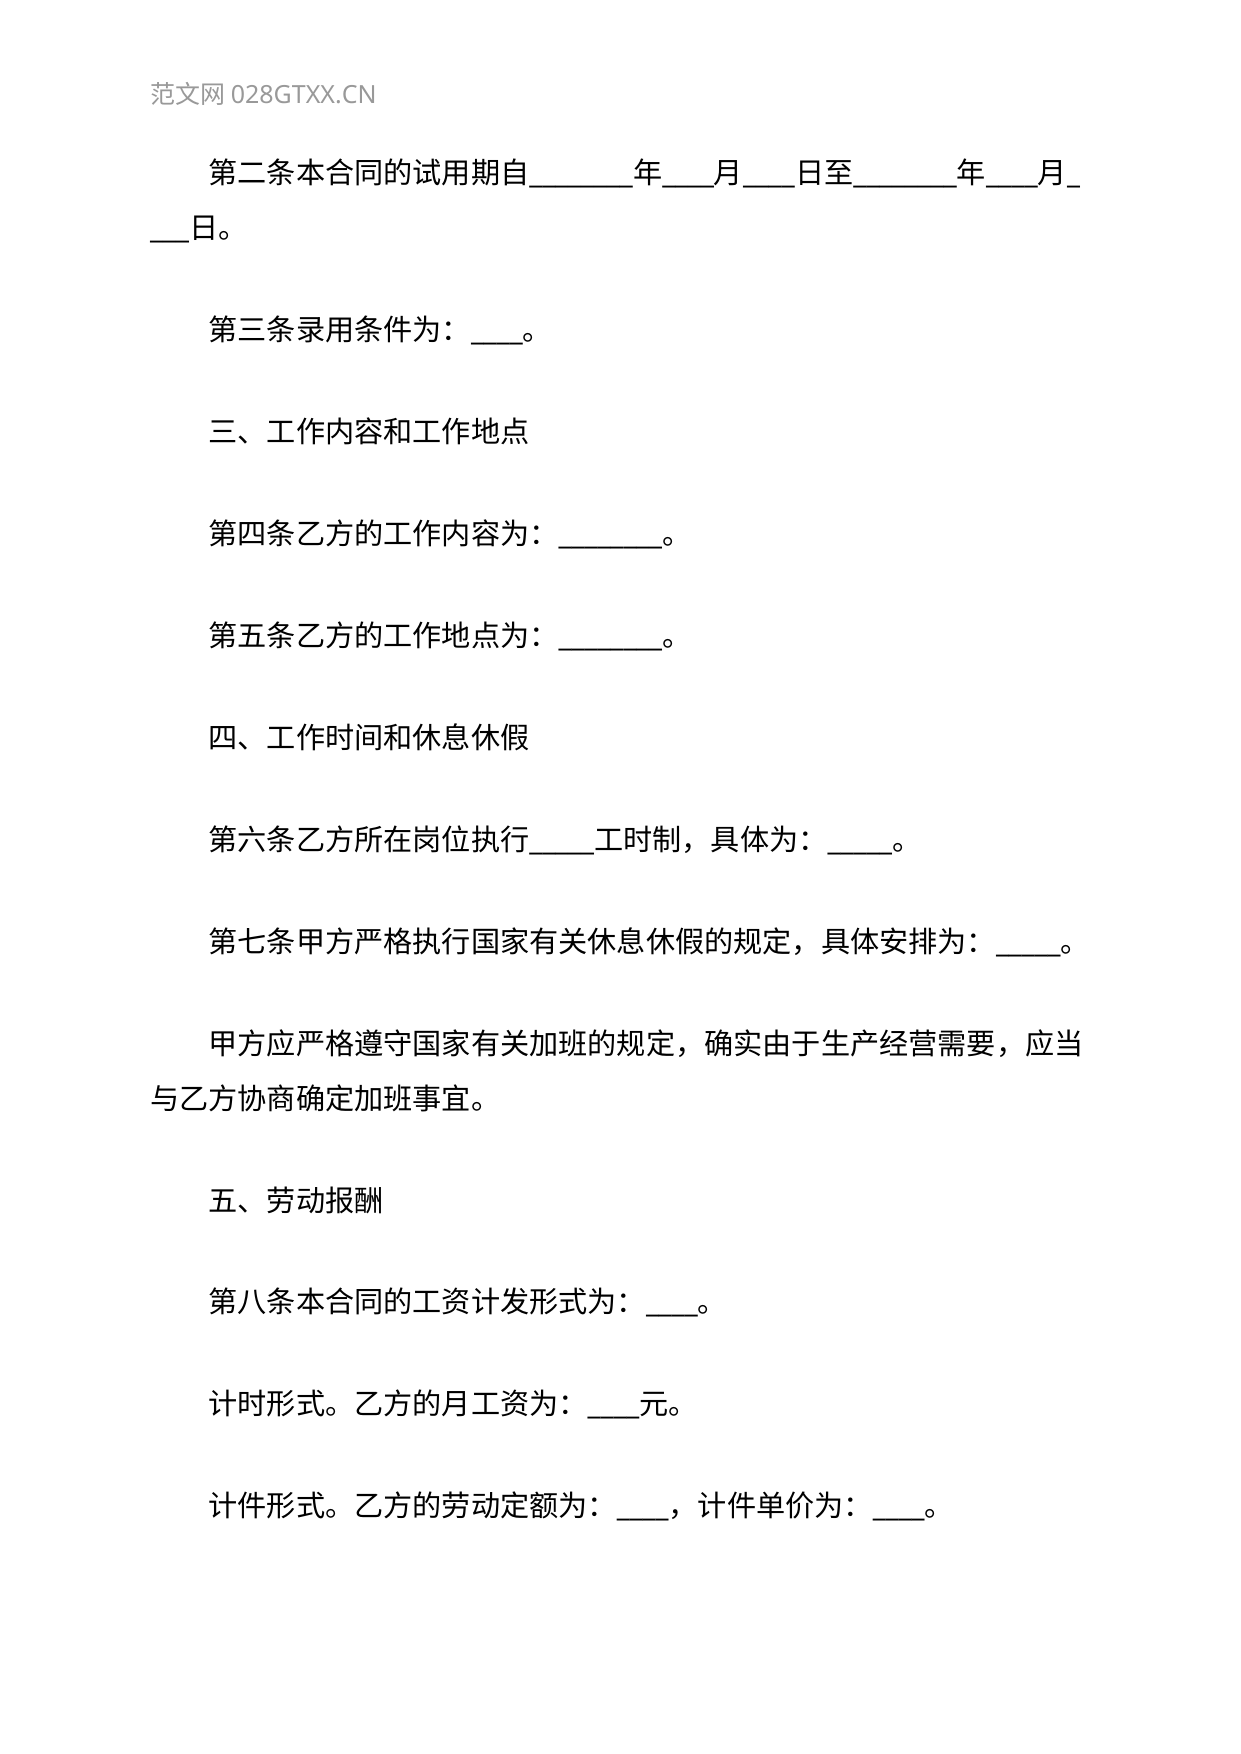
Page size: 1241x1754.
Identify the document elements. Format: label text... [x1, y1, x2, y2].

text 甲方应严格遵守国家有关加班的规定，确实由于生产经营需要，应当与乙方协商确定加班事宜。 [150, 1020, 1090, 1118]
text 五、劳动报酬 [150, 1177, 1090, 1219]
text 第七条甲方严格执行国家有关休息休假的规定，具体安排为：_____。 [150, 918, 1090, 961]
text 三、工作内容和工作地点 [150, 409, 1090, 451]
text 第三条录用条件为：____。 [150, 307, 1090, 349]
text 第五条乙方的工作地点为：________。 [150, 613, 1090, 655]
text 第二条本合同的试用期自________年____月____日至________年____月____日。 [150, 150, 1090, 247]
text 计件形式。乙方的劳动定额为：____，计件单价为：____。 [150, 1483, 1090, 1525]
text 第八条本合同的工资计发形式为：____。 [150, 1279, 1090, 1321]
text 计时形式。乙方的月工资为：____元。 [150, 1381, 1090, 1423]
text 四、工作时间和休息休假 [150, 715, 1090, 757]
text 第六条乙方所在岗位执行_____工时制，具体为：_____。 [150, 816, 1090, 859]
text 第四条乙方的工作内容为：________。 [150, 511, 1090, 553]
